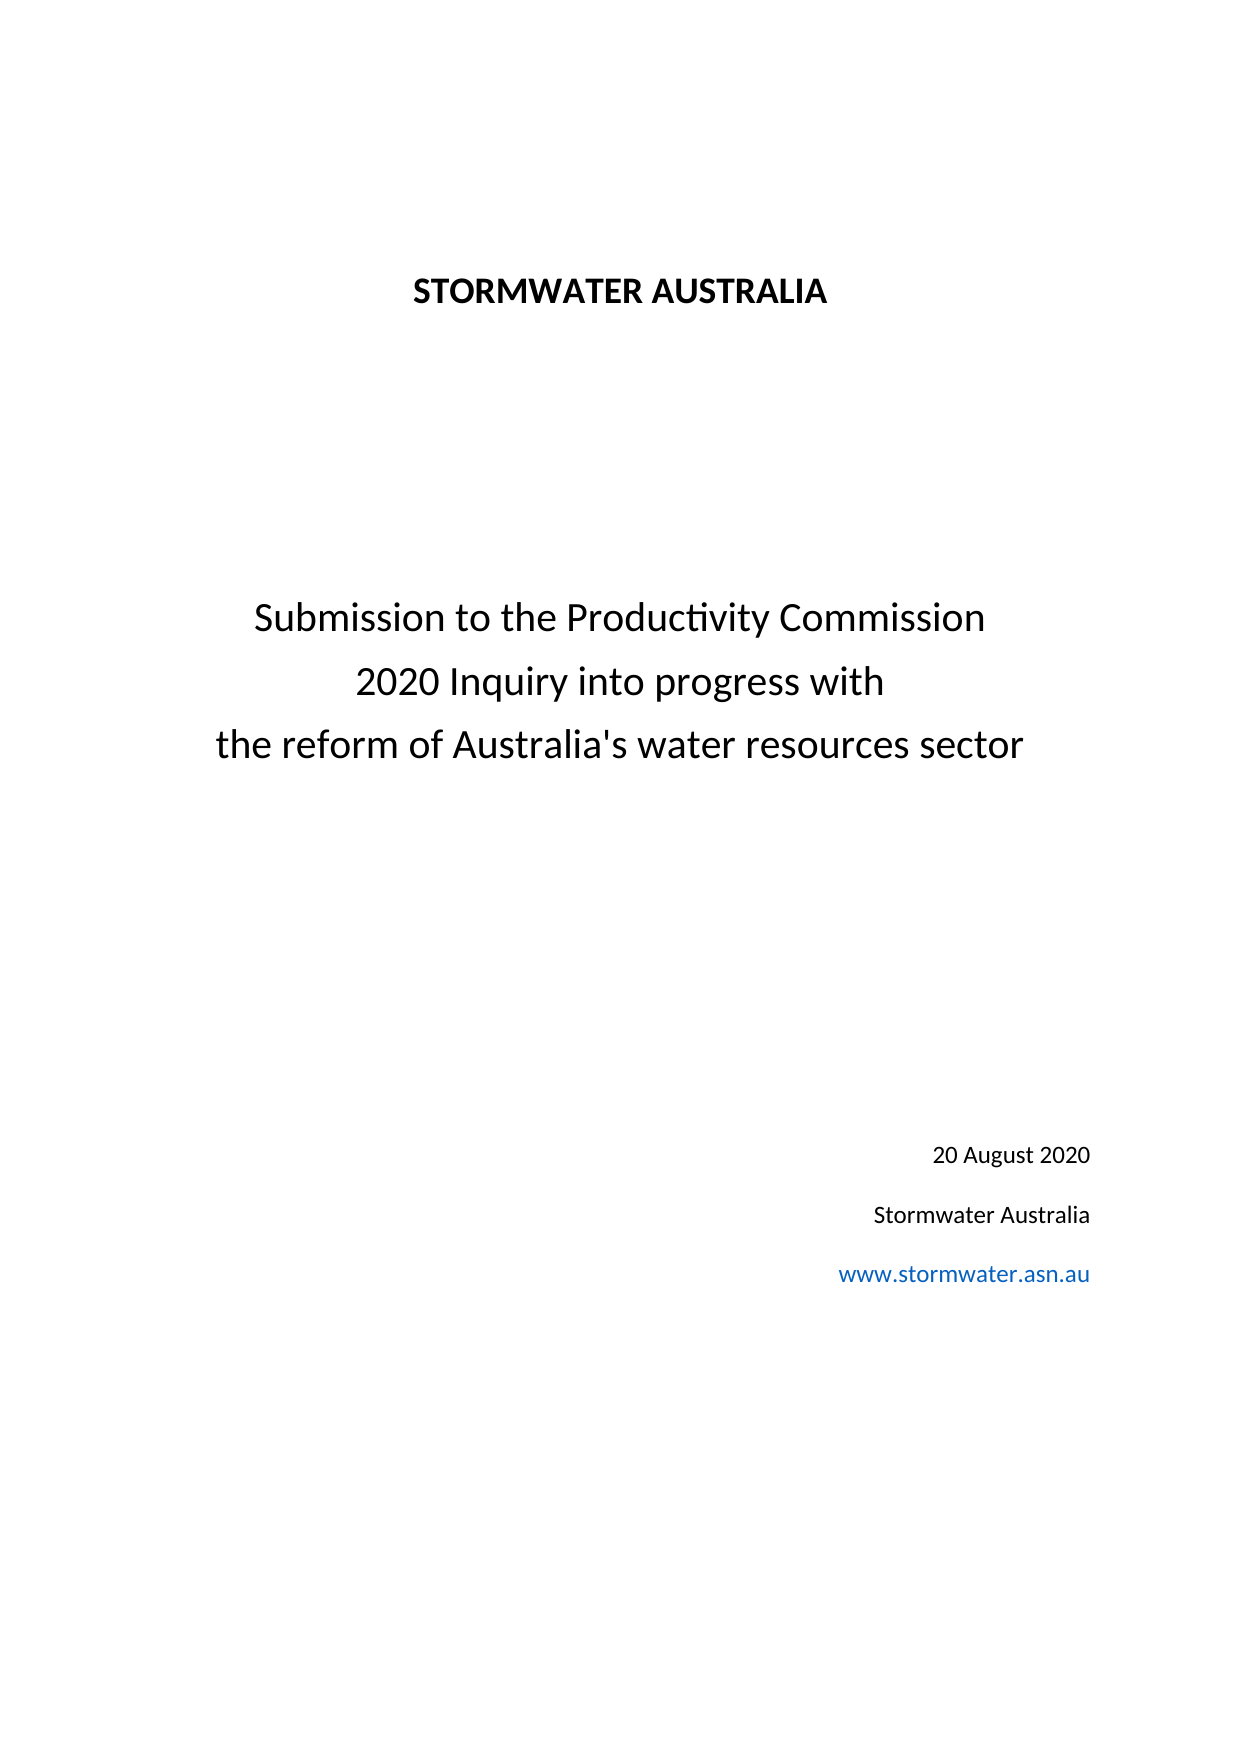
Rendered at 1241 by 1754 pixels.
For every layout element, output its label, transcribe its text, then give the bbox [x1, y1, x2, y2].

text 2020 Inquiry into progress with [150, 654, 1090, 705]
text STORMWATER AUSTRALIA [150, 267, 1090, 312]
text www.stormwater.asn.au [150, 1259, 1090, 1289]
text Stormwater Australia [150, 1199, 1090, 1229]
text the reform of Australia's water resources sector [150, 718, 1090, 769]
text Submission to the Productivity Commission [150, 591, 1090, 642]
text 20 August 2020 [150, 1139, 1090, 1170]
